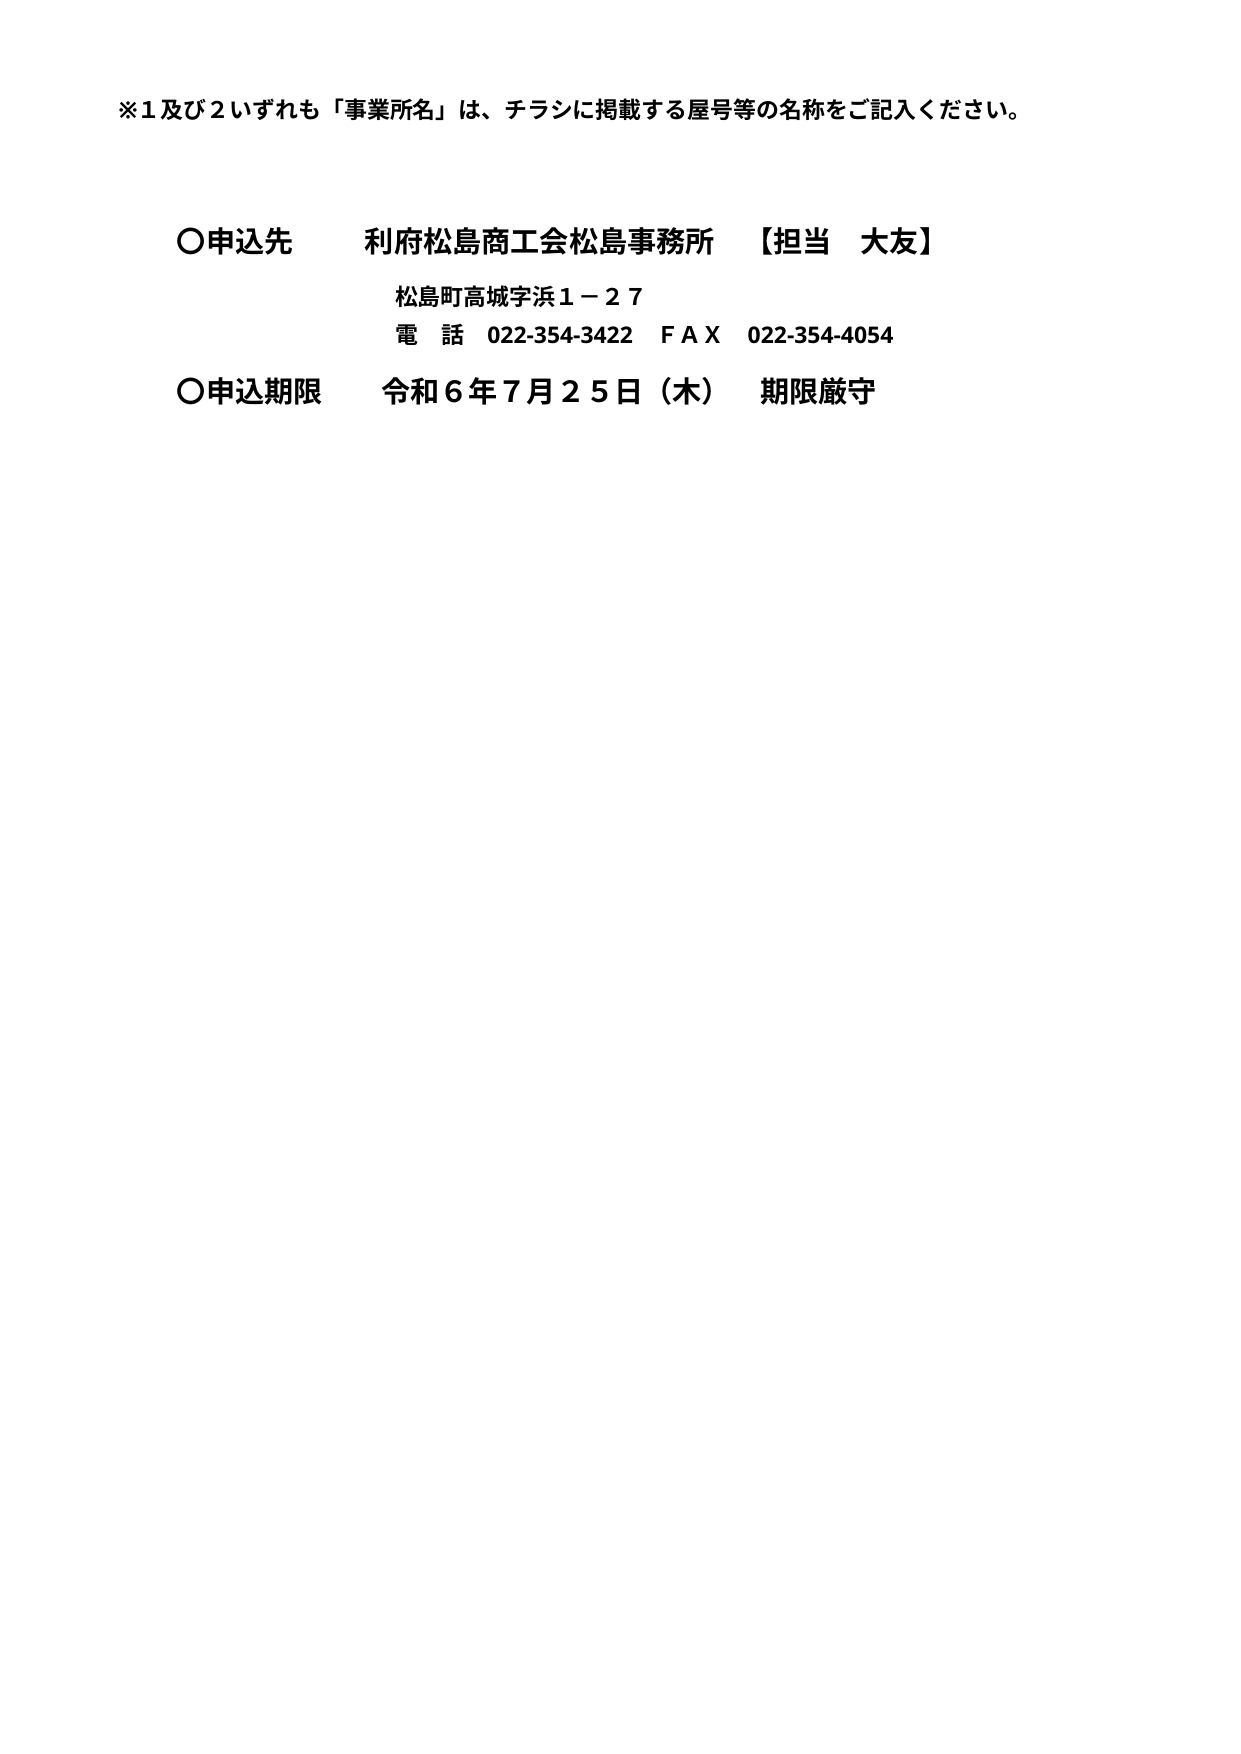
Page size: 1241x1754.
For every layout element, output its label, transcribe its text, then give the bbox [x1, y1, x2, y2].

text ※１及び２いずれも「事業所名」は、チラシに掲載する屋号等の名称をご記入ください。 [118, 89, 1122, 127]
text 〇申込先 利府松島商工会松島事務所 【担当 大友】 [118, 202, 1122, 277]
text 松島町高城字浜１－２７ [188, 277, 1122, 314]
text 〇申込期限 令和６年７月２５日（木） 期限厳守 [118, 352, 1122, 427]
text 電 話 022-354-3422 ＦＡＸ 022-354-4054 [188, 314, 1122, 352]
